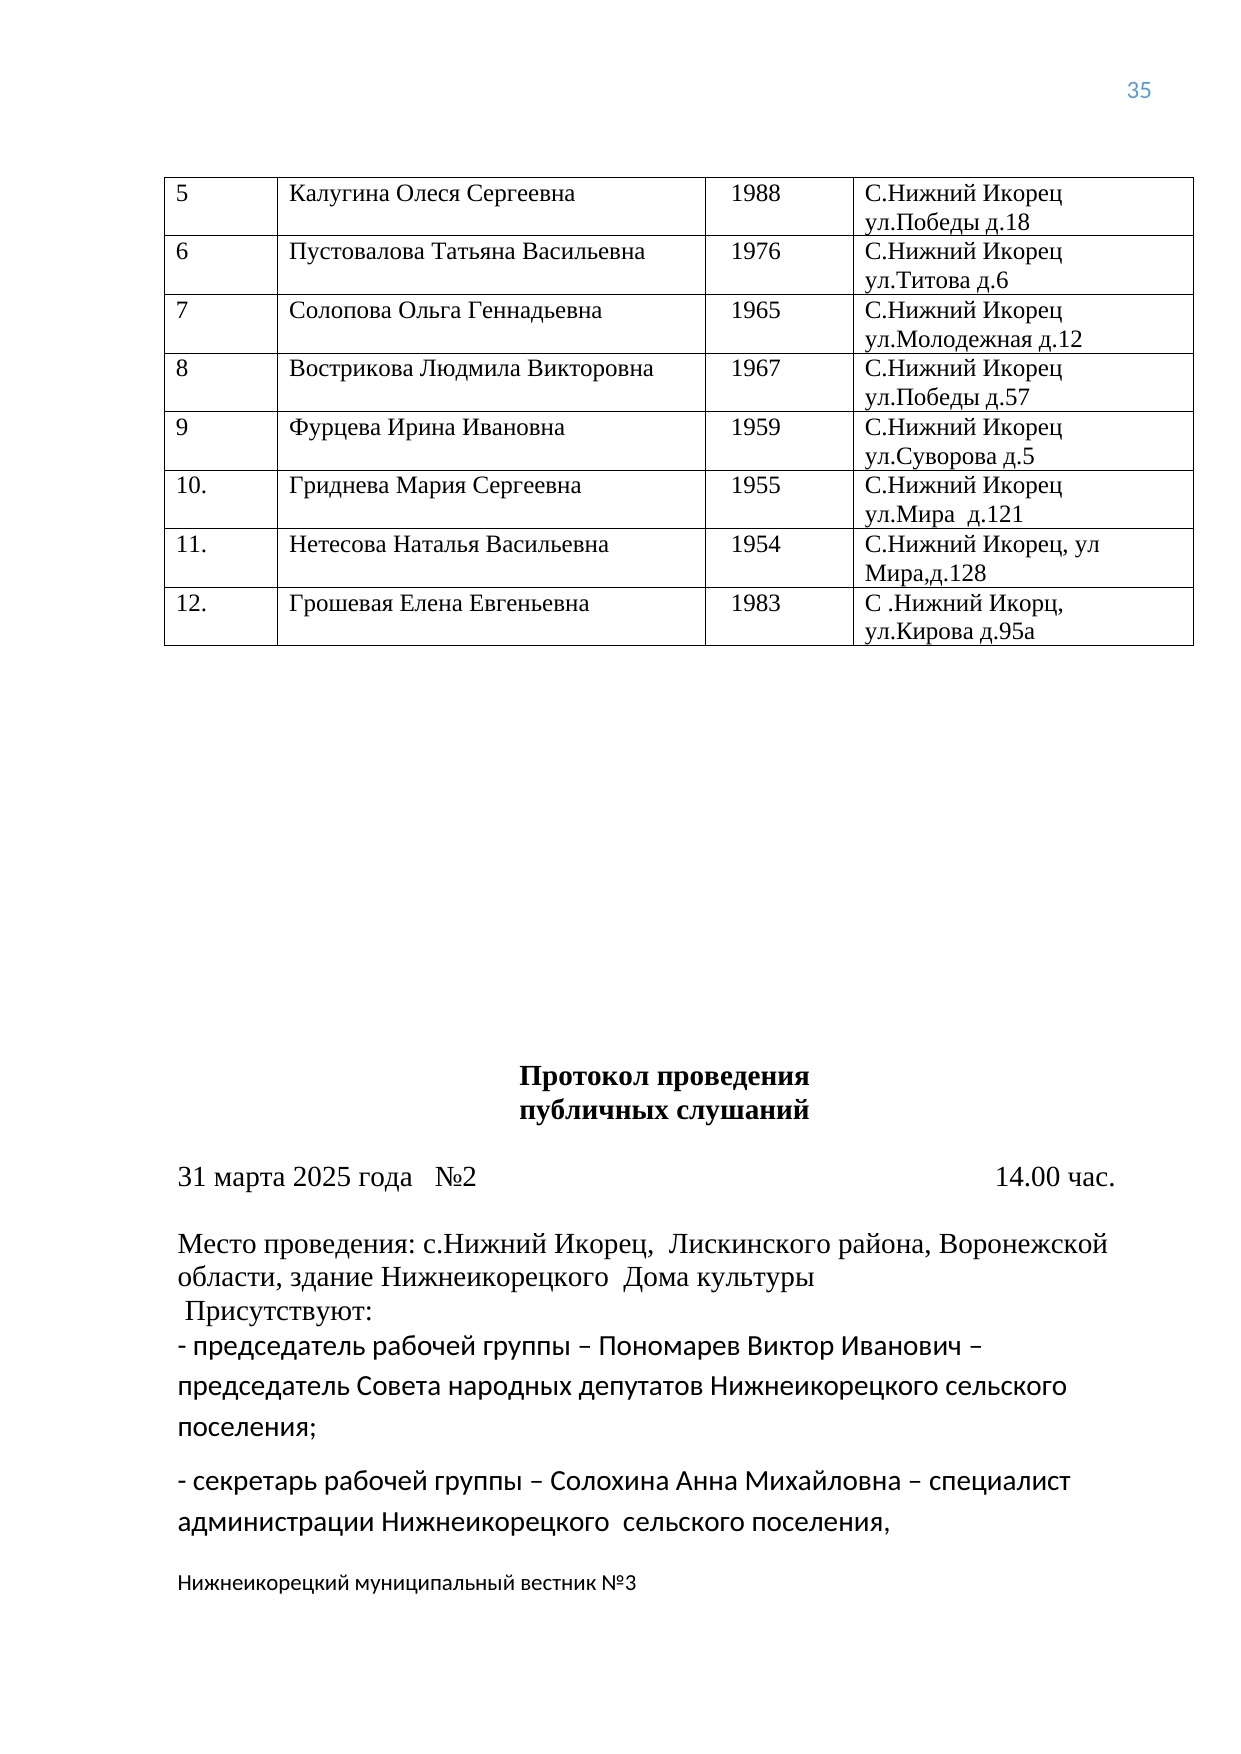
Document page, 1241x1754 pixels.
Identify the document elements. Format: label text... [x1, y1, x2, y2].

table_cell 1967 [706, 354, 853, 411]
table_cell 10. [165, 471, 277, 528]
table_cell Фурцева Ирина Ивановна [278, 412, 705, 469]
table_cell 1955 [706, 471, 853, 528]
table_cell 7 [165, 295, 277, 352]
text публичных слушаний [177, 1092, 1152, 1125]
text Место проведения: с.Нижний Икорец, Лискинского района, Воронежской области, здание Нижнеикорецкого Дома культуры [177, 1226, 1152, 1293]
table_cell 12. [165, 588, 277, 645]
table_cell 11. [165, 529, 277, 587]
text 31 марта 2025 года №2 14.00 час. [177, 1159, 1152, 1192]
table_cell 1954 [706, 529, 853, 587]
table_cell 1959 [706, 412, 853, 469]
table_cell 6 [165, 236, 277, 294]
table_cell С.Нижний Икорец ул.Победы д.57 [854, 354, 1193, 411]
table_cell С.Нижний Икорец ул.Победы д.18 [854, 178, 1193, 235]
table_cell С.Нижний Икорец ул.Суворова д.5 [854, 412, 1193, 469]
text Протокол проведения [177, 1058, 1152, 1092]
table_cell Калугина Олеся Сергеевна [278, 178, 705, 235]
table_cell С.Нижний Икорец ул.Титова д.6 [854, 236, 1193, 294]
table_cell Пустовалова Татьяна Васильевна [278, 236, 705, 294]
table_cell С .Нижний Икорц, ул.Кирова д.95а [854, 588, 1193, 645]
table_cell Солопова Ольга Геннадьевна [278, 295, 705, 352]
text - председатель рабочей группы – Пономарев Виктор Иванович – председатель Совета народных депутатов Нижнеикорецкого сельского поселения; [177, 1327, 1152, 1444]
table_cell 1976 [706, 236, 853, 294]
table_cell Гриднева Мария Сергеевна [278, 471, 705, 528]
text - секретарь рабочей группы – Солохина Анна Михайловна – специалист администрации Нижнеикорецкого сельского поселения, [177, 1462, 1152, 1538]
table_cell 5 [165, 178, 277, 235]
table_cell Вострикова Людмила Викторовна [278, 354, 705, 411]
text Присутствуют: [177, 1293, 1152, 1327]
table_cell Грошевая Елена Евгеньевна [278, 588, 705, 645]
table_cell 8 [165, 354, 277, 411]
table_cell С.Нижний Икорец ул.Молодежная д.12 [854, 295, 1193, 352]
table_cell 1965 [706, 295, 853, 352]
table_cell С.Нижний Икорец, ул Мира,д.128 [854, 529, 1193, 587]
table_cell 1988 [706, 178, 853, 235]
table_cell 9 [165, 412, 277, 469]
table_cell 1983 [706, 588, 853, 645]
table_cell С.Нижний Икорец ул.Мира д.121 [854, 471, 1193, 528]
table_cell Нетесова Наталья Васильевна [278, 529, 705, 587]
